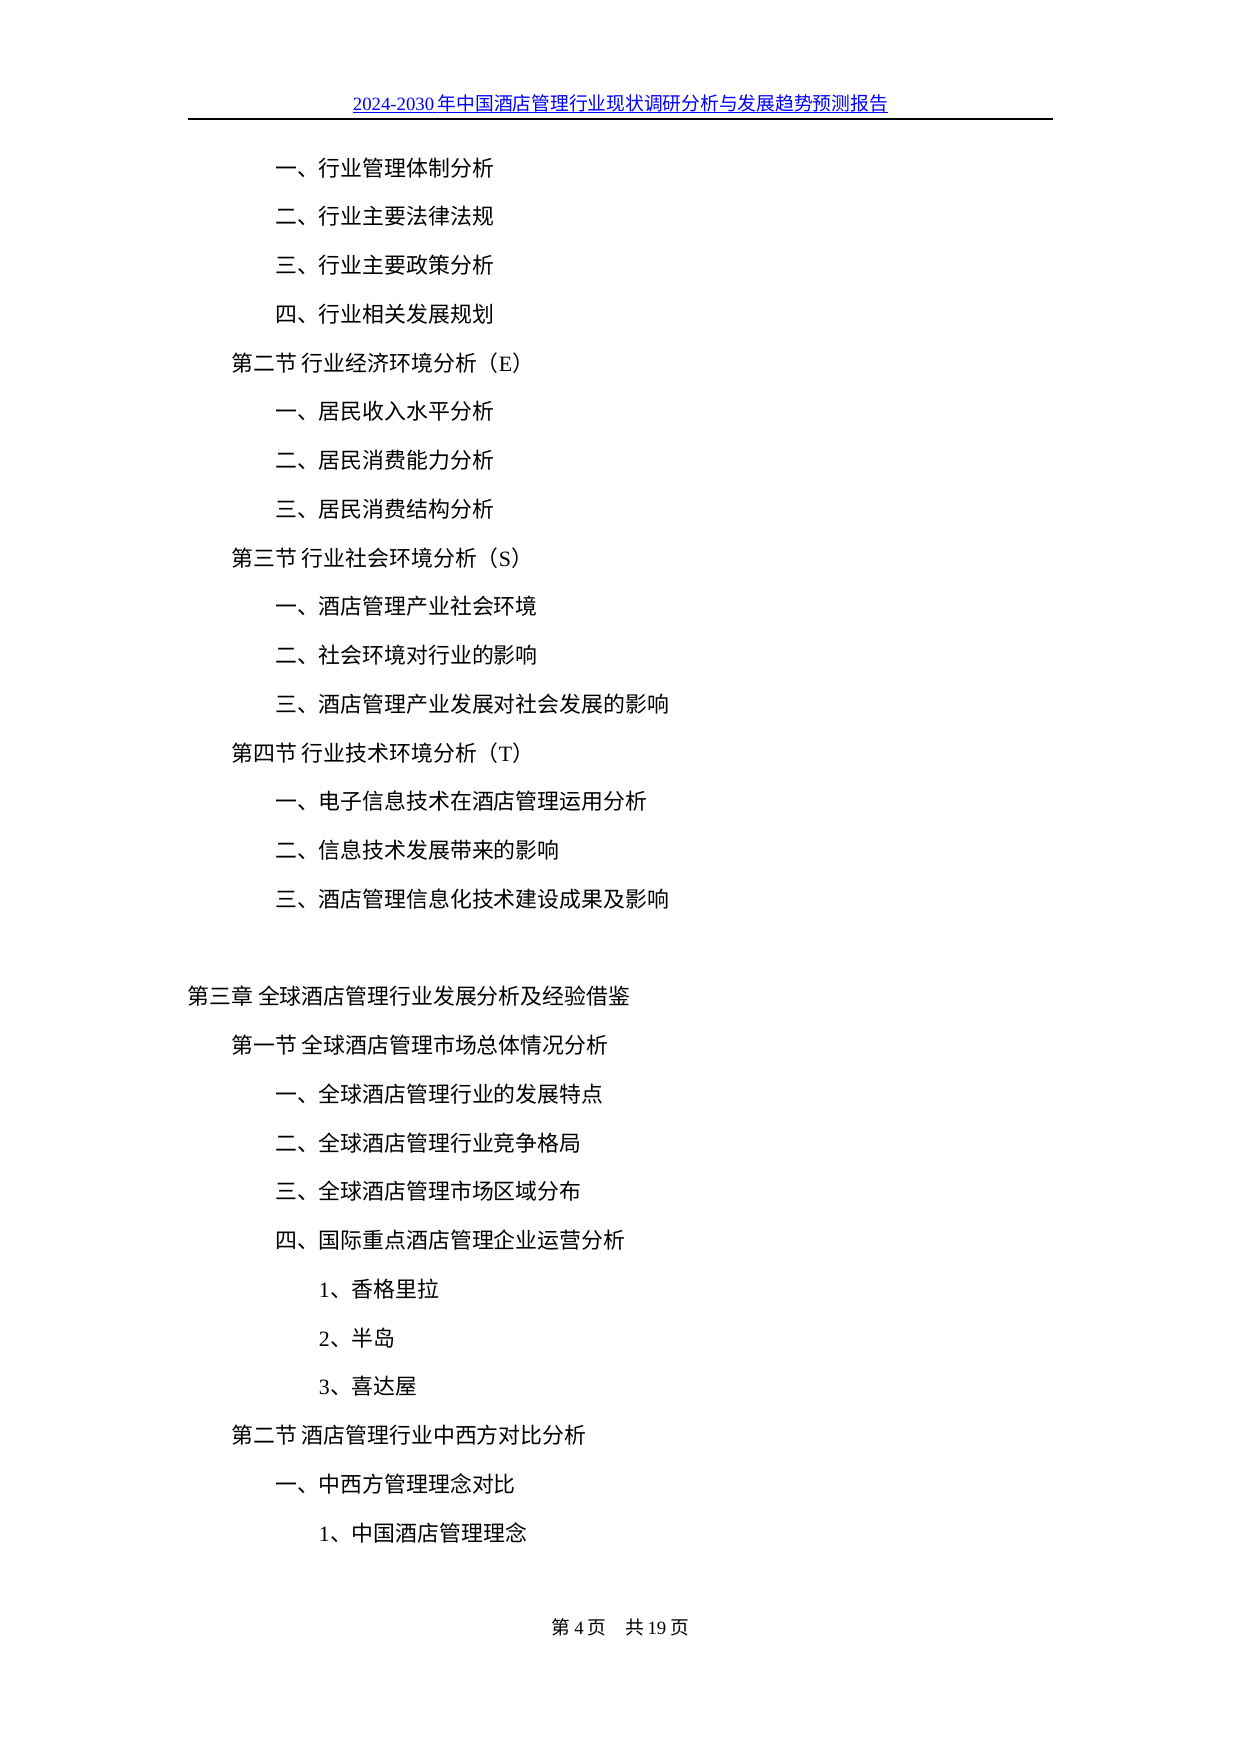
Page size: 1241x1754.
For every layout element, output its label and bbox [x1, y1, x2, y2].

text [187, 150, 1053, 1548]
